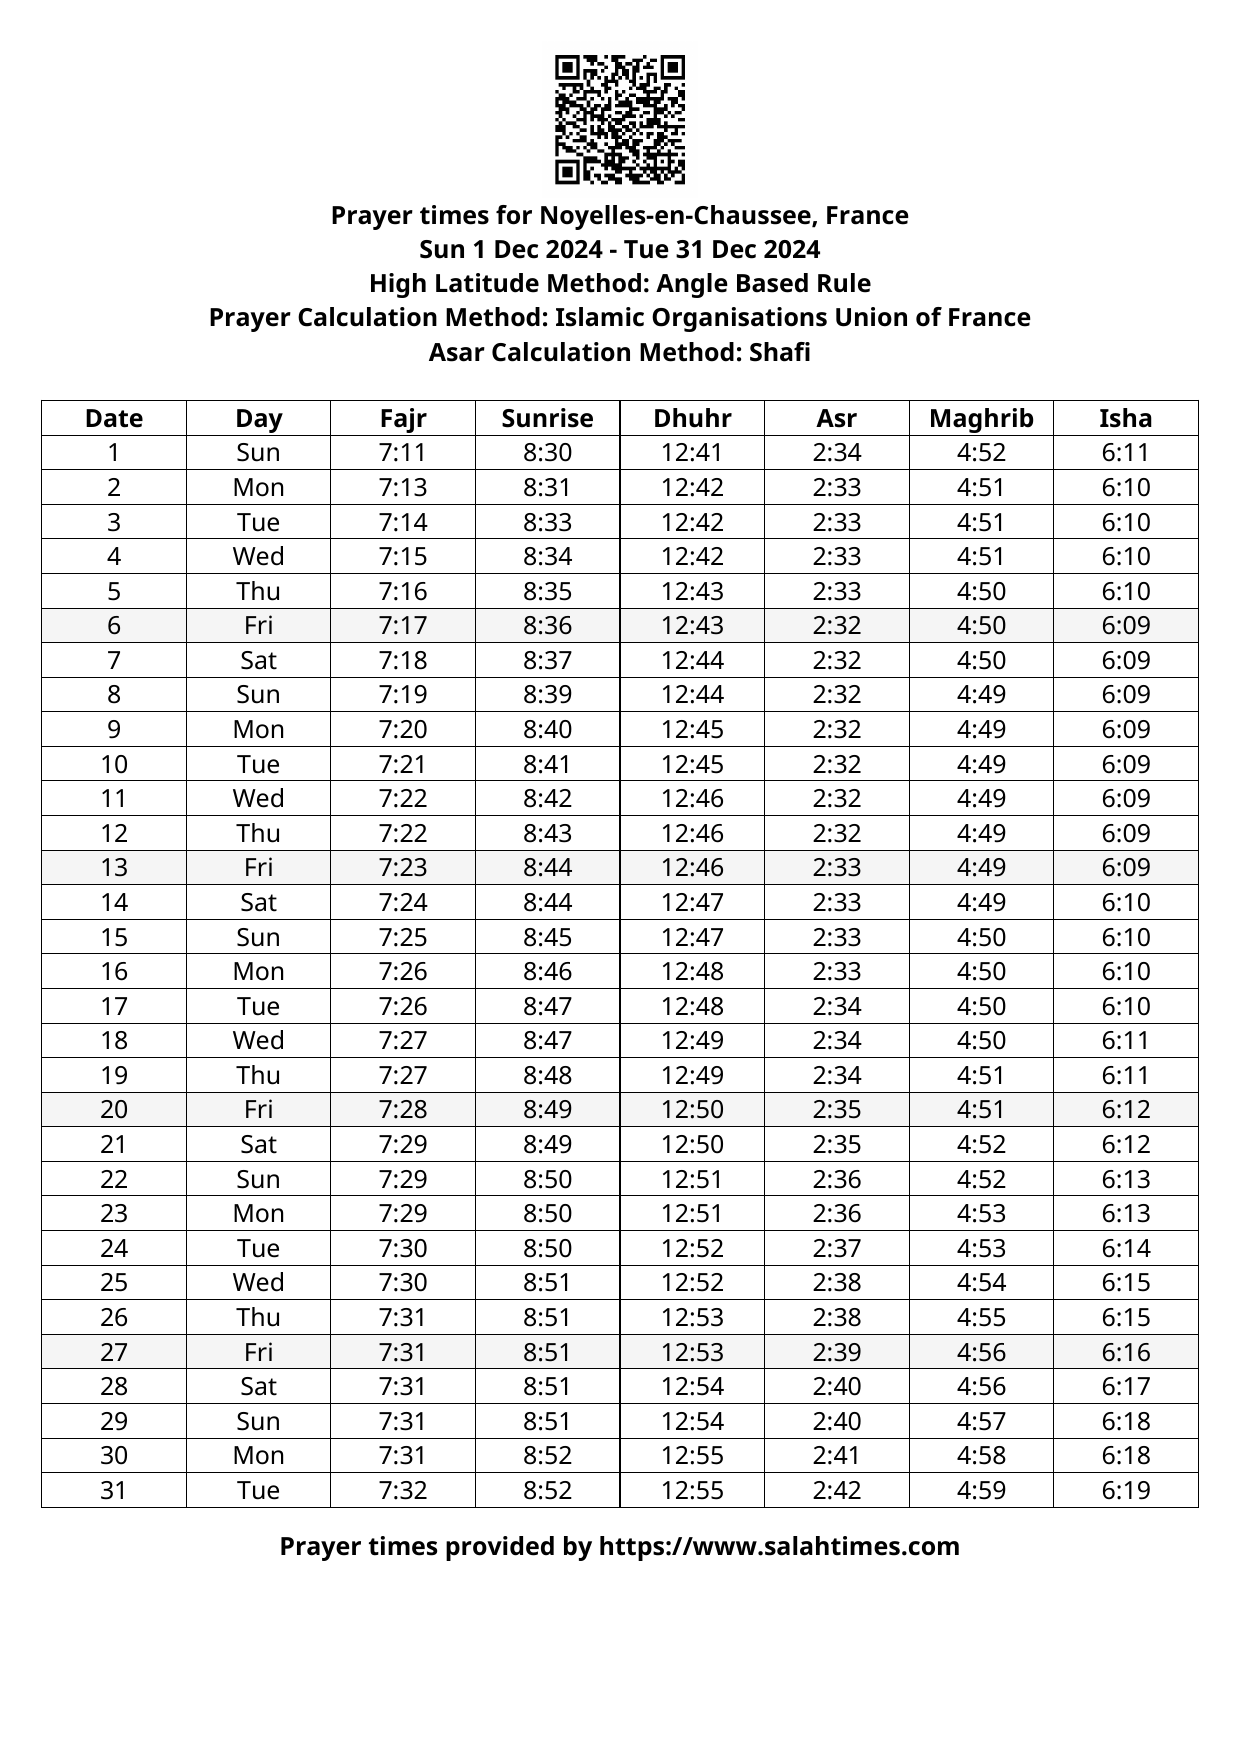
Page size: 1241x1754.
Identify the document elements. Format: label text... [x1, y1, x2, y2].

table_cell 11 [42, 781, 186, 815]
table_cell 2:32 [765, 816, 909, 849]
table_cell 4:51 [910, 505, 1053, 538]
table_cell 4:53 [910, 1231, 1053, 1264]
table_cell 12:46 [621, 781, 764, 815]
table_cell 6:11 [1054, 1058, 1198, 1092]
table_cell 8:49 [476, 1093, 619, 1126]
table_cell 8:39 [476, 678, 619, 711]
table_cell 7:24 [331, 885, 475, 919]
table_cell Sun [187, 678, 330, 711]
table_cell 8:51 [476, 1266, 619, 1299]
table_cell Sat [187, 885, 330, 919]
table_cell 8:35 [476, 574, 619, 607]
table_cell 4:50 [910, 1024, 1053, 1057]
table_cell 7:14 [331, 505, 475, 538]
table_cell 6:17 [1054, 1369, 1198, 1403]
table_cell 4:51 [910, 470, 1053, 504]
table_cell 6:11 [1054, 1024, 1198, 1057]
table_cell 2:36 [765, 1162, 909, 1195]
table_cell 6:10 [1054, 470, 1198, 504]
table_cell 7:31 [331, 1335, 475, 1368]
text Sun 1 Dec 2024 - Tue 31 Dec 2024 [42, 232, 1198, 266]
table_cell 7:13 [331, 470, 475, 504]
table_cell 12:48 [621, 954, 764, 988]
table_cell 2:32 [765, 609, 909, 642]
table_cell 12 [42, 816, 186, 849]
table_cell 12:52 [621, 1231, 764, 1264]
table_cell 2:33 [765, 920, 909, 953]
table_cell 12:48 [621, 989, 764, 1022]
table_cell 8:45 [476, 920, 619, 953]
table_cell 8:51 [476, 1300, 619, 1334]
table_cell Tue [187, 505, 330, 538]
table_cell 12:50 [621, 1093, 764, 1126]
table_cell 2:32 [765, 678, 909, 711]
table_cell 6:10 [1054, 989, 1198, 1022]
table_cell 3 [42, 505, 186, 538]
table_cell 12:41 [621, 436, 764, 469]
table_cell 7:28 [331, 1093, 475, 1126]
table_header Date [42, 401, 186, 434]
table_cell 7:29 [331, 1196, 475, 1230]
table_cell 12:42 [621, 505, 764, 538]
table_cell 4:50 [910, 574, 1053, 607]
table_cell 8:50 [476, 1231, 619, 1264]
table_cell 8:49 [476, 1127, 619, 1161]
table_cell 1 [42, 436, 186, 469]
table_cell 7:21 [331, 747, 475, 780]
table_cell 12:43 [621, 574, 764, 607]
table_cell 2:32 [765, 747, 909, 780]
table_cell 2:34 [765, 1058, 909, 1092]
table_cell 8:52 [476, 1439, 619, 1472]
table_cell 6:09 [1054, 747, 1198, 780]
table_cell 7:15 [331, 539, 475, 573]
table_cell 12:45 [621, 712, 764, 746]
table_cell 2:33 [765, 851, 909, 884]
table_cell 12:49 [621, 1024, 764, 1057]
table_cell 4:52 [910, 1127, 1053, 1161]
table_cell 6:13 [1054, 1196, 1198, 1230]
table_cell 8:41 [476, 747, 619, 780]
table_cell 7:23 [331, 851, 475, 884]
table_cell 2:40 [765, 1404, 909, 1437]
table_cell 4:56 [910, 1335, 1053, 1368]
table_cell 6:10 [1054, 505, 1198, 538]
table_cell 4:58 [910, 1439, 1053, 1472]
table_cell 4 [42, 539, 186, 573]
table_cell 7:31 [331, 1300, 475, 1334]
table_cell 7:22 [331, 816, 475, 849]
table_cell 7:31 [331, 1439, 475, 1472]
table_cell 4:49 [910, 712, 1053, 746]
table_cell 7:26 [331, 954, 475, 988]
table_cell 4:50 [910, 920, 1053, 953]
table_cell 8:34 [476, 539, 619, 573]
table_cell 8:47 [476, 989, 619, 1022]
table_header Isha [1054, 401, 1198, 434]
table_cell 7:22 [331, 781, 475, 815]
table_cell 4:53 [910, 1196, 1053, 1230]
table_cell 7:11 [331, 436, 475, 469]
table_cell 2:33 [765, 539, 909, 573]
table_cell 7:27 [331, 1058, 475, 1092]
table_cell 2:42 [765, 1473, 909, 1507]
text Prayer times provided by https://www.salahtimes.com [42, 1528, 1198, 1563]
table_cell 5 [42, 574, 186, 607]
text High Latitude Method: Angle Based Rule [42, 266, 1198, 300]
table_cell 13 [42, 851, 186, 884]
table_cell 25 [42, 1266, 186, 1299]
table_cell 12:55 [621, 1439, 764, 1472]
table_cell 7:16 [331, 574, 475, 607]
table_cell 4:54 [910, 1266, 1053, 1299]
table_cell 8:52 [476, 1473, 619, 1507]
table_cell Sun [187, 1162, 330, 1195]
table_cell 6:16 [1054, 1335, 1198, 1368]
table_cell 8:50 [476, 1162, 619, 1195]
table_cell 8:51 [476, 1404, 619, 1437]
table_cell 24 [42, 1231, 186, 1264]
table_cell 2:33 [765, 574, 909, 607]
table_cell 6:12 [1054, 1093, 1198, 1126]
table_cell Tue [187, 747, 330, 780]
table_cell 10 [42, 747, 186, 780]
table_cell 22 [42, 1162, 186, 1195]
table_cell 8:46 [476, 954, 619, 988]
table_cell 6:12 [1054, 1127, 1198, 1161]
table_cell 2:33 [765, 954, 909, 988]
table_cell 8:51 [476, 1369, 619, 1403]
table_cell 12:50 [621, 1127, 764, 1161]
table_cell 4:49 [910, 678, 1053, 711]
table_cell 14 [42, 885, 186, 919]
table_cell 26 [42, 1300, 186, 1334]
table_cell Thu [187, 1300, 330, 1334]
table_cell 7:27 [331, 1024, 475, 1057]
table_cell 2:32 [765, 781, 909, 815]
table_cell 4:49 [910, 885, 1053, 919]
table_cell 2:33 [765, 505, 909, 538]
table_cell Mon [187, 470, 330, 504]
picture [542, 41, 699, 198]
table_cell Tue [187, 1231, 330, 1264]
table_cell 6:18 [1054, 1439, 1198, 1472]
table_cell Thu [187, 574, 330, 607]
table_cell 12:54 [621, 1404, 764, 1437]
table_cell 4:50 [910, 989, 1053, 1022]
table_cell 27 [42, 1335, 186, 1368]
table_cell 4:52 [910, 436, 1053, 469]
table_cell 12:53 [621, 1300, 764, 1334]
table_header Maghrib [910, 401, 1053, 434]
table_cell 15 [42, 920, 186, 953]
table_cell Tue [187, 989, 330, 1022]
table_cell 8:50 [476, 1196, 619, 1230]
table_cell Mon [187, 954, 330, 988]
table_cell Sun [187, 436, 330, 469]
table_cell 6:09 [1054, 609, 1198, 642]
table_cell 7:30 [331, 1266, 475, 1299]
table_cell 2:38 [765, 1266, 909, 1299]
table_cell 4:49 [910, 851, 1053, 884]
table_cell 7:19 [331, 678, 475, 711]
table_cell 7:18 [331, 643, 475, 677]
table_cell 12:43 [621, 609, 764, 642]
table_header Fajr [331, 401, 475, 434]
table_cell 7:30 [331, 1231, 475, 1264]
table_cell 9 [42, 712, 186, 746]
table_cell 7:31 [331, 1404, 475, 1437]
table_cell 2:34 [765, 1024, 909, 1057]
table_cell Sun [187, 1404, 330, 1437]
table_cell 4:51 [910, 539, 1053, 573]
table_cell 8:36 [476, 609, 619, 642]
table_header Day [187, 401, 330, 434]
table_cell Wed [187, 781, 330, 815]
table_cell 12:46 [621, 851, 764, 884]
table_cell 7:29 [331, 1127, 475, 1161]
table_cell Wed [187, 539, 330, 573]
table_cell 6:09 [1054, 712, 1198, 746]
table_cell 23 [42, 1196, 186, 1230]
table_cell 12:42 [621, 470, 764, 504]
table_cell 6:15 [1054, 1300, 1198, 1334]
table_cell Thu [187, 1058, 330, 1092]
table_cell 12:44 [621, 678, 764, 711]
table_cell Wed [187, 1266, 330, 1299]
table_cell 4:55 [910, 1300, 1053, 1334]
table_cell Sat [187, 1127, 330, 1161]
table_cell 8:40 [476, 712, 619, 746]
table_cell Mon [187, 1196, 330, 1230]
text Prayer Calculation Method: Islamic Organisations Union of France [42, 300, 1198, 334]
table_cell Fri [187, 609, 330, 642]
table_cell 28 [42, 1369, 186, 1403]
table_cell 4:56 [910, 1369, 1053, 1403]
table_cell Sat [187, 643, 330, 677]
table_cell 2 [42, 470, 186, 504]
table_cell 4:51 [910, 1093, 1053, 1126]
table_cell 29 [42, 1404, 186, 1437]
table_cell 6:09 [1054, 678, 1198, 711]
table_cell 8:47 [476, 1024, 619, 1057]
table_cell 6:10 [1054, 574, 1198, 607]
table_cell 12:45 [621, 747, 764, 780]
table_cell 8:43 [476, 816, 619, 849]
table_cell 8:31 [476, 470, 619, 504]
table_cell 8 [42, 678, 186, 711]
table_cell Thu [187, 816, 330, 849]
table_cell 12:54 [621, 1369, 764, 1403]
table_cell 12:46 [621, 816, 764, 849]
table_cell 7:17 [331, 609, 475, 642]
table_cell 6 [42, 609, 186, 642]
table_cell 6:14 [1054, 1231, 1198, 1264]
table_cell 7:29 [331, 1162, 475, 1195]
table_cell 12:42 [621, 539, 764, 573]
table_cell 6:19 [1054, 1473, 1198, 1507]
table_cell 12:51 [621, 1196, 764, 1230]
table_cell 2:36 [765, 1196, 909, 1230]
table_cell Mon [187, 712, 330, 746]
table_cell 6:09 [1054, 816, 1198, 849]
table_cell 31 [42, 1473, 186, 1507]
table_cell 7:26 [331, 989, 475, 1022]
table_cell 7:20 [331, 712, 475, 746]
table_cell 8:44 [476, 885, 619, 919]
table_cell Fri [187, 851, 330, 884]
table_cell 2:32 [765, 712, 909, 746]
table_cell 4:50 [910, 643, 1053, 677]
table_cell Tue [187, 1473, 330, 1507]
text Asar Calculation Method: Shafi [42, 334, 1198, 368]
table_cell 6:10 [1054, 954, 1198, 988]
table_cell 2:35 [765, 1127, 909, 1161]
table_cell 8:42 [476, 781, 619, 815]
table_cell 2:38 [765, 1300, 909, 1334]
table_cell 4:49 [910, 781, 1053, 815]
table_cell 2:40 [765, 1369, 909, 1403]
table_cell 8:48 [476, 1058, 619, 1092]
table_cell 7:25 [331, 920, 475, 953]
table_cell 12:55 [621, 1473, 764, 1507]
table_cell Fri [187, 1335, 330, 1368]
table_cell 2:41 [765, 1439, 909, 1472]
table_cell 2:32 [765, 643, 909, 677]
table_cell 6:18 [1054, 1404, 1198, 1437]
table_cell 4:49 [910, 816, 1053, 849]
table_cell Sat [187, 1369, 330, 1403]
table_cell 6:09 [1054, 781, 1198, 815]
table_cell 6:10 [1054, 885, 1198, 919]
table_cell 12:47 [621, 885, 764, 919]
table_cell 12:44 [621, 643, 764, 677]
table_cell 12:53 [621, 1335, 764, 1368]
table_cell 2:37 [765, 1231, 909, 1264]
table_cell 16 [42, 954, 186, 988]
table_cell 6:10 [1054, 920, 1198, 953]
table_cell 2:33 [765, 885, 909, 919]
table_cell 30 [42, 1439, 186, 1472]
table_cell 4:50 [910, 954, 1053, 988]
table_cell 2:33 [765, 470, 909, 504]
table_cell 7:31 [331, 1369, 475, 1403]
table_cell 8:30 [476, 436, 619, 469]
table_cell 17 [42, 989, 186, 1022]
table_cell 7 [42, 643, 186, 677]
table_cell Wed [187, 1024, 330, 1057]
table_header Dhuhr [621, 401, 764, 434]
table_cell 6:09 [1054, 643, 1198, 677]
table_header Asr [765, 401, 909, 434]
table_cell 20 [42, 1093, 186, 1126]
table_cell 8:37 [476, 643, 619, 677]
table_cell 6:13 [1054, 1162, 1198, 1195]
table_cell 6:11 [1054, 436, 1198, 469]
table_cell 12:49 [621, 1058, 764, 1092]
table_cell 19 [42, 1058, 186, 1092]
table_cell Mon [187, 1439, 330, 1472]
table_cell 4:51 [910, 1058, 1053, 1092]
table_cell 18 [42, 1024, 186, 1057]
table_cell 4:49 [910, 747, 1053, 780]
table_cell 12:52 [621, 1266, 764, 1299]
table_cell 2:34 [765, 989, 909, 1022]
table_header Sunrise [476, 401, 619, 434]
table_cell 2:34 [765, 436, 909, 469]
table_cell 6:09 [1054, 851, 1198, 884]
table_cell 4:57 [910, 1404, 1053, 1437]
table_cell Fri [187, 1093, 330, 1126]
table_cell 8:51 [476, 1335, 619, 1368]
table_cell 8:44 [476, 851, 619, 884]
table_cell 2:35 [765, 1093, 909, 1126]
table_cell 6:10 [1054, 539, 1198, 573]
text Prayer times for Noyelles-en-Chaussee, France [42, 198, 1198, 232]
table_cell 8:33 [476, 505, 619, 538]
table_cell 7:32 [331, 1473, 475, 1507]
table_cell 12:51 [621, 1162, 764, 1195]
table_cell 12:47 [621, 920, 764, 953]
table_cell 4:52 [910, 1162, 1053, 1195]
table_cell 21 [42, 1127, 186, 1161]
table_cell 4:59 [910, 1473, 1053, 1507]
table_cell 6:15 [1054, 1266, 1198, 1299]
table_cell 4:50 [910, 609, 1053, 642]
table_cell 2:39 [765, 1335, 909, 1368]
table_cell Sun [187, 920, 330, 953]
